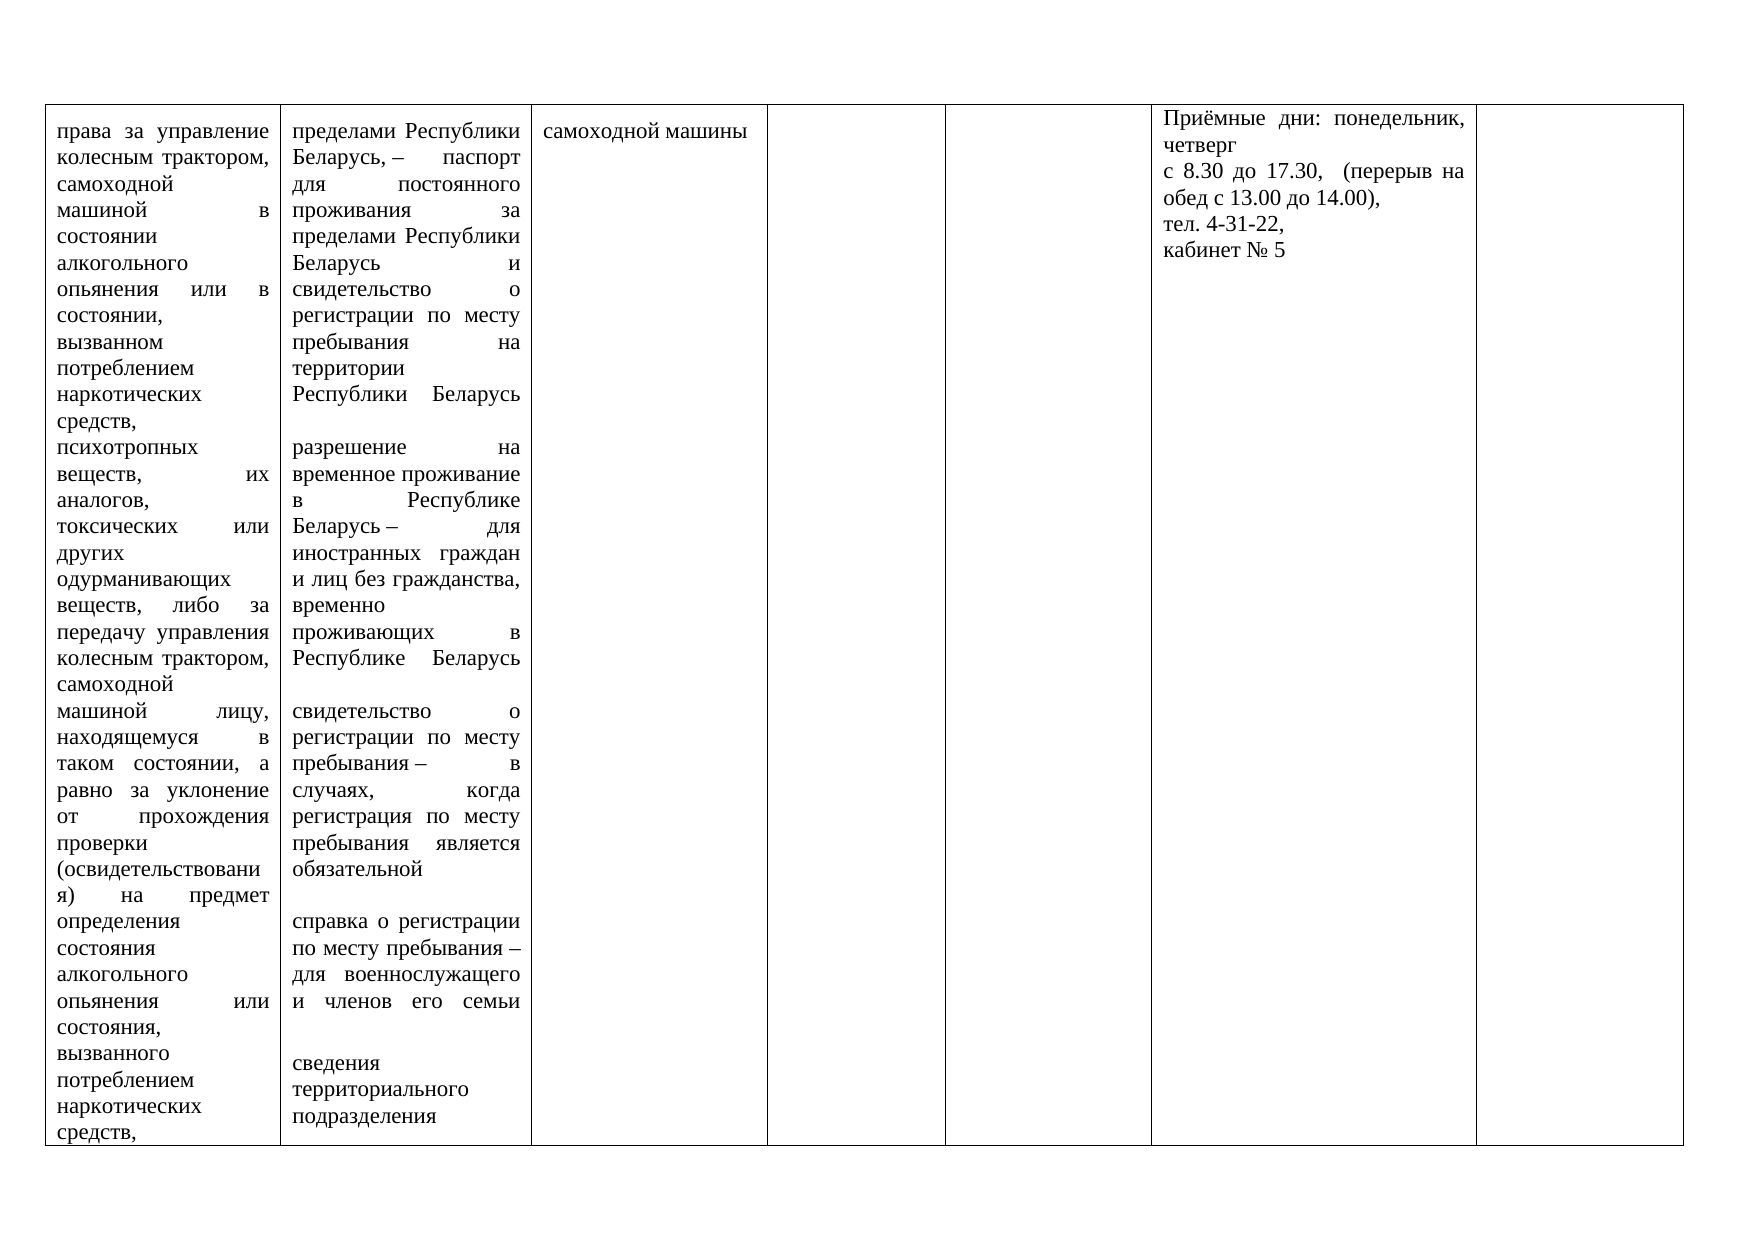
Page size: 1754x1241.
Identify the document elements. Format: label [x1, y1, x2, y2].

table_cell [46, 105, 280, 1145]
table_cell [768, 105, 945, 1145]
table_cell [281, 105, 531, 1145]
table_cell [1152, 105, 1476, 1145]
table_cell [1477, 105, 1683, 1145]
table_cell [532, 105, 767, 1145]
table_cell [946, 105, 1151, 1145]
